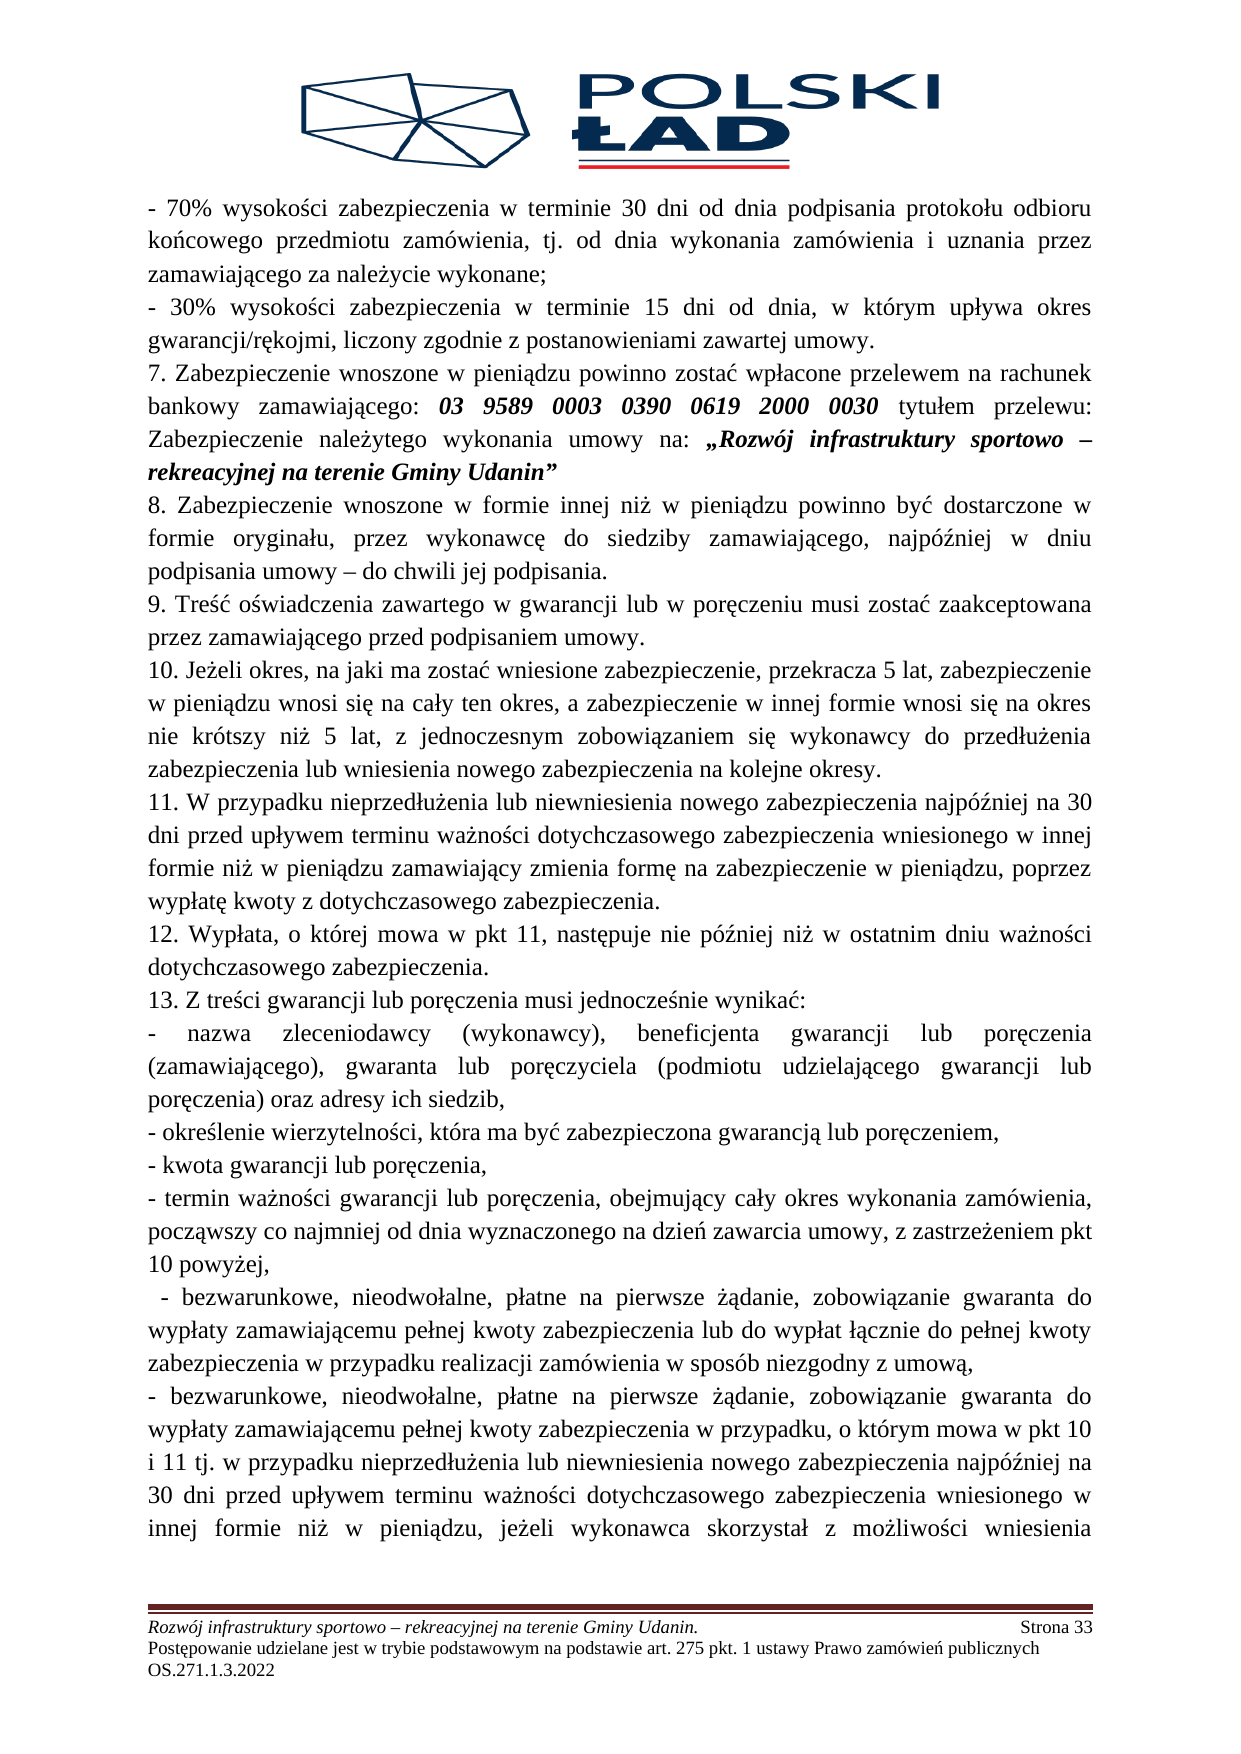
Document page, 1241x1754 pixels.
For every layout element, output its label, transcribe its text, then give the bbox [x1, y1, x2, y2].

text 8. Zabezpieczenie wnoszone w formie innej niż w pieniądzu powinno być dostarczone w formie oryginału, przez wykonawcę do siedziby zamawiającego, najpóźniej w dniu podpisania umowy – do chwili jej podpisania. [148, 490, 1093, 584]
text 11. W przypadku nieprzedłużenia lub niewniesienia nowego zabezpieczenia najpóźniej na 30 dni przed upływem terminu ważności dotychczasowego zabezpieczenia wniesionego w innej formie niż w pieniądzu zamawiający zmienia formę na zabezpieczenie w pieniądzu, poprzez wypłatę kwoty z dotychczasowego zabezpieczenia. [148, 787, 1093, 915]
text - 70% wysokości zabezpieczenia w terminie 30 dni od dnia podpisania protokołu odbioru końcowego przedmiotu zamówienia, tj. od dnia wykonania zamówienia i uznania przez zamawiającego za należycie wykonane; [148, 193, 1093, 287]
text - 30% wysokości zabezpieczenia w terminie 15 dni od dnia, w którym upływa okres gwarancji/rękojmi, liczony zgodnie z postanowieniami zawartej umowy. [148, 292, 1093, 353]
text - bezwarunkowe, nieodwołalne, płatne na pierwsze żądanie, zobowiązanie gwaranta do wypłaty zamawiającemu pełnej kwoty zabezpieczenia lub do wypłat łącznie do pełnej kwoty zabezpieczenia w przypadku realizacji zamówienia w sposób niezgodny z umową, [148, 1282, 1093, 1377]
text - nazwa zleceniodawcy (wykonawcy), beneficjenta gwarancji lub poręczenia (zamawiającego), gwaranta lub poręczyciela (podmiotu udzielającego gwarancji lub poręczenia) oraz adresy ich siedzib, [148, 1018, 1093, 1113]
text - określenie wierzytelności, która ma być zabezpieczona gwarancją lub poręczeniem, [148, 1117, 1093, 1146]
text - kwota gwarancji lub poręczenia, [148, 1150, 1093, 1179]
text 12. Wypłata, o której mowa w pkt 11, następuje nie później niż w ostatnim dniu ważności dotychczasowego zabezpieczenia. [148, 919, 1093, 981]
text 10. Jeżeli okres, na jaki ma zostać wniesione zabezpieczenie, przekracza 5 lat, zabezpieczenie w pieniądzu wnosi się na cały ten okres, a zabezpieczenie w innej formie wnosi się na okres nie krótszy niż 5 lat, z jednoczesnym zobowiązaniem się wykonawcy do przedłużenia zabezpieczenia lub wniesienia nowego zabezpieczenia na kolejne okresy. [148, 655, 1093, 783]
text - termin ważności gwarancji lub poręczenia, obejmujący cały okres wykonania zamówienia, począwszy co najmniej od dnia wyznaczonego na dzień zawarcia umowy, z zastrzeżeniem pkt 10 powyżej, [148, 1183, 1093, 1278]
picture [301, 73, 939, 169]
text 9. Treść oświadczenia zawartego w gwarancji lub w poręczeniu musi zostać zaakceptowana przez zamawiającego przed podpisaniem umowy. [148, 589, 1093, 651]
text 7. Zabezpieczenie wnoszone w pieniądzu powinno zostać wpłacone przelewem na rachunek bankowy zamawiającego: 03 9589 0003 0390 0619 2000 0030 tytułem przelewu: Zabezpieczenie należytego wykonania umowy na: „Rozwój infrastruktury sportowo –rekreacyjnej na terenie Gminy Udanin” [148, 358, 1093, 486]
text 13. Z treści gwarancji lub poręczenia musi jednocześnie wynikać: [148, 985, 1093, 1014]
